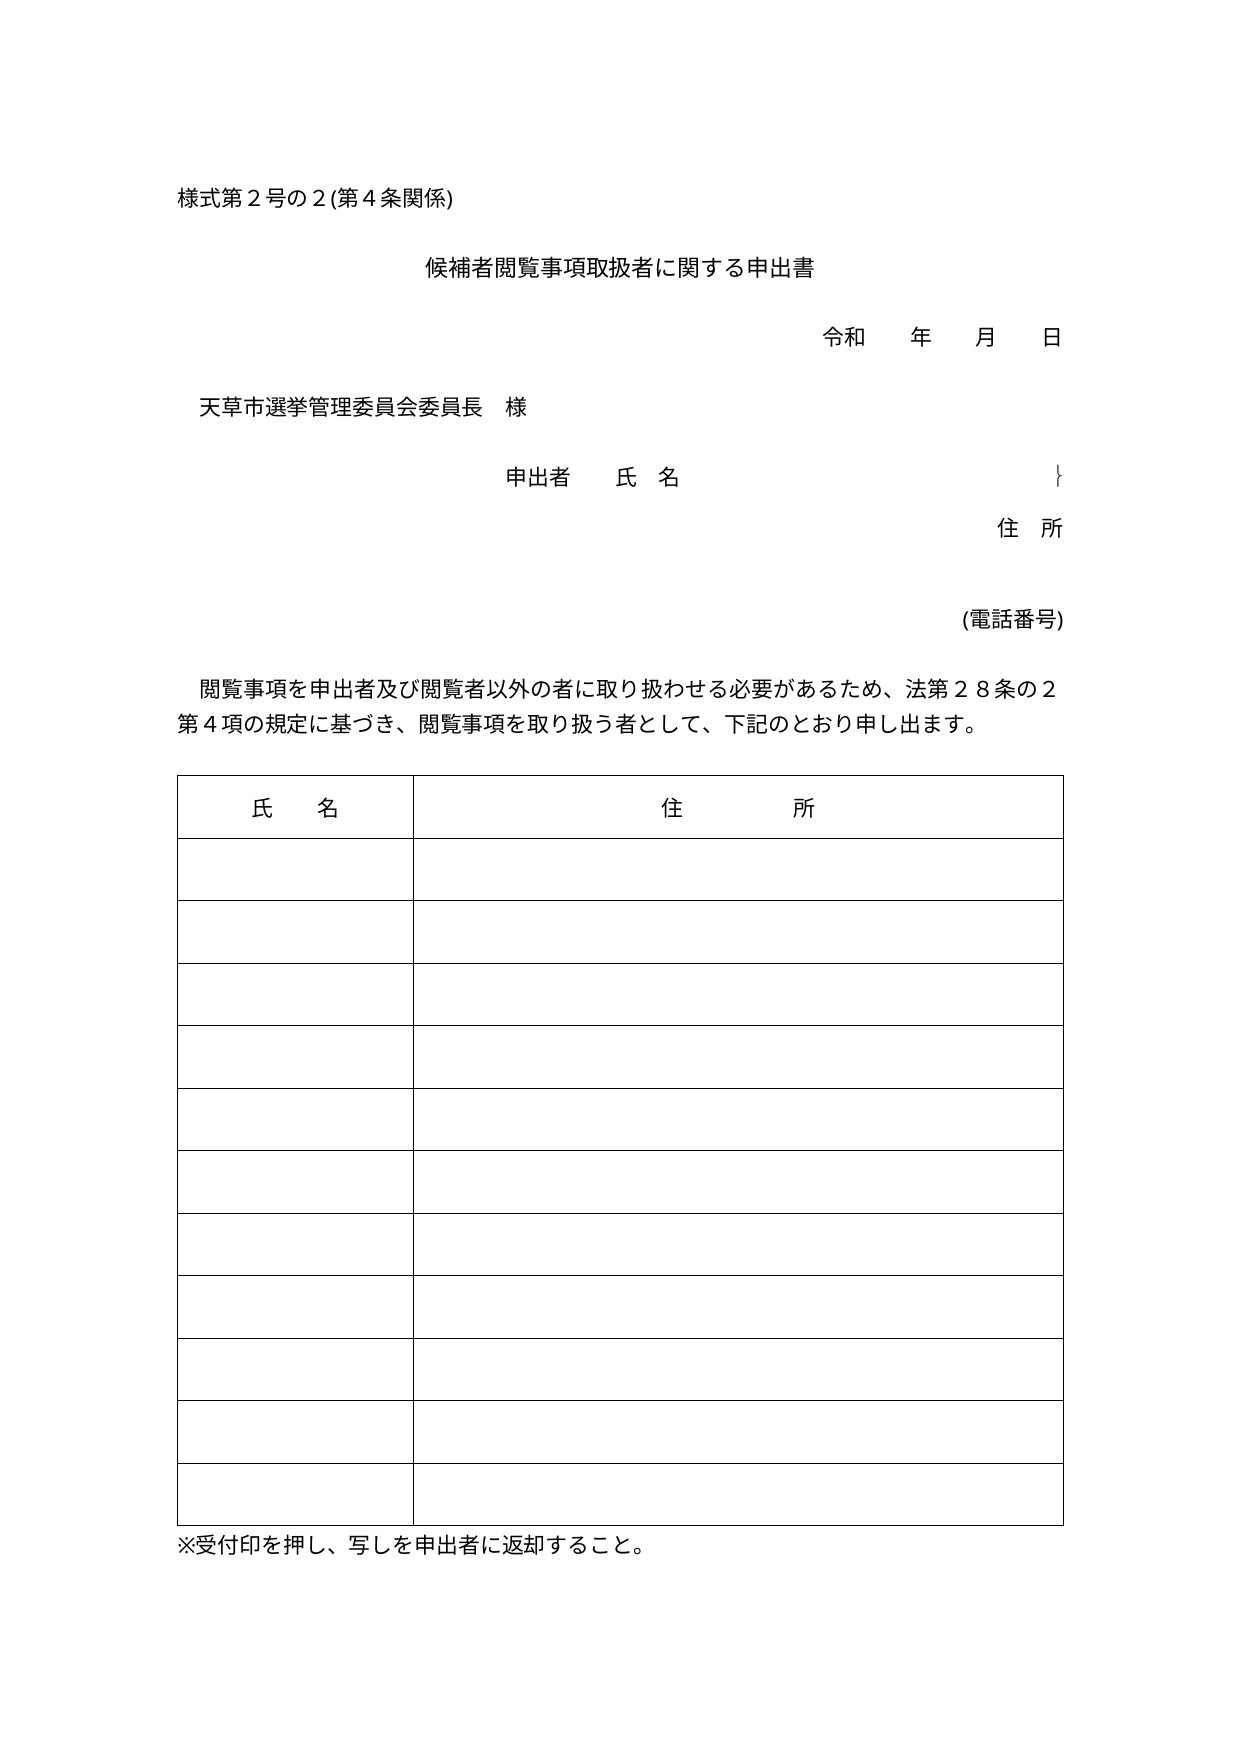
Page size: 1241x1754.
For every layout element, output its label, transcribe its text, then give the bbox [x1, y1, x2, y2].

table_cell [414, 1276, 1063, 1338]
table_cell [414, 839, 1063, 900]
table_cell [414, 1464, 1063, 1525]
table_cell [414, 1401, 1063, 1463]
text 令和 年 月 日 [177, 319, 1063, 353]
table_cell [178, 839, 413, 900]
text 天草市選挙管理委員会委員長 様 [177, 388, 1063, 423]
table_cell [178, 1339, 413, 1400]
table_cell [178, 1276, 413, 1338]
text (電話番号) [177, 601, 1063, 636]
text 住 所 [177, 509, 1063, 544]
table_cell [414, 901, 1063, 963]
table_cell [414, 1214, 1063, 1275]
text 候補者閲覧事項取扱者に関する申出書 [177, 249, 1063, 284]
text ※受付印を押し、写しを申出者に返却すること。 [177, 1526, 1063, 1561]
table_header 氏 名 [178, 776, 413, 838]
table_cell [414, 1339, 1063, 1400]
text 申出者 氏 名  [177, 458, 1063, 493]
text 様式第２号の２(第４条関係) [177, 179, 1063, 214]
table_cell [414, 1089, 1063, 1150]
table_cell [178, 1214, 413, 1275]
table_cell [414, 1151, 1063, 1213]
table_cell [178, 1026, 413, 1088]
table_cell [178, 901, 413, 963]
table_header 住所 [414, 776, 1063, 838]
table_cell [178, 1401, 413, 1463]
table_cell [178, 1089, 413, 1150]
text 閲覧事項を申出者及び閲覧者以外の者に取り扱わせる必要があるため、法第２８条の２第４項の規定に基づき、閲覧事項を取り扱う者として、下記のとおり申し出ます。 [177, 671, 1063, 740]
table_cell [178, 964, 413, 1025]
table_cell [178, 1151, 413, 1213]
table_cell [414, 1026, 1063, 1088]
table_cell [178, 1464, 413, 1525]
table_cell [414, 964, 1063, 1025]
